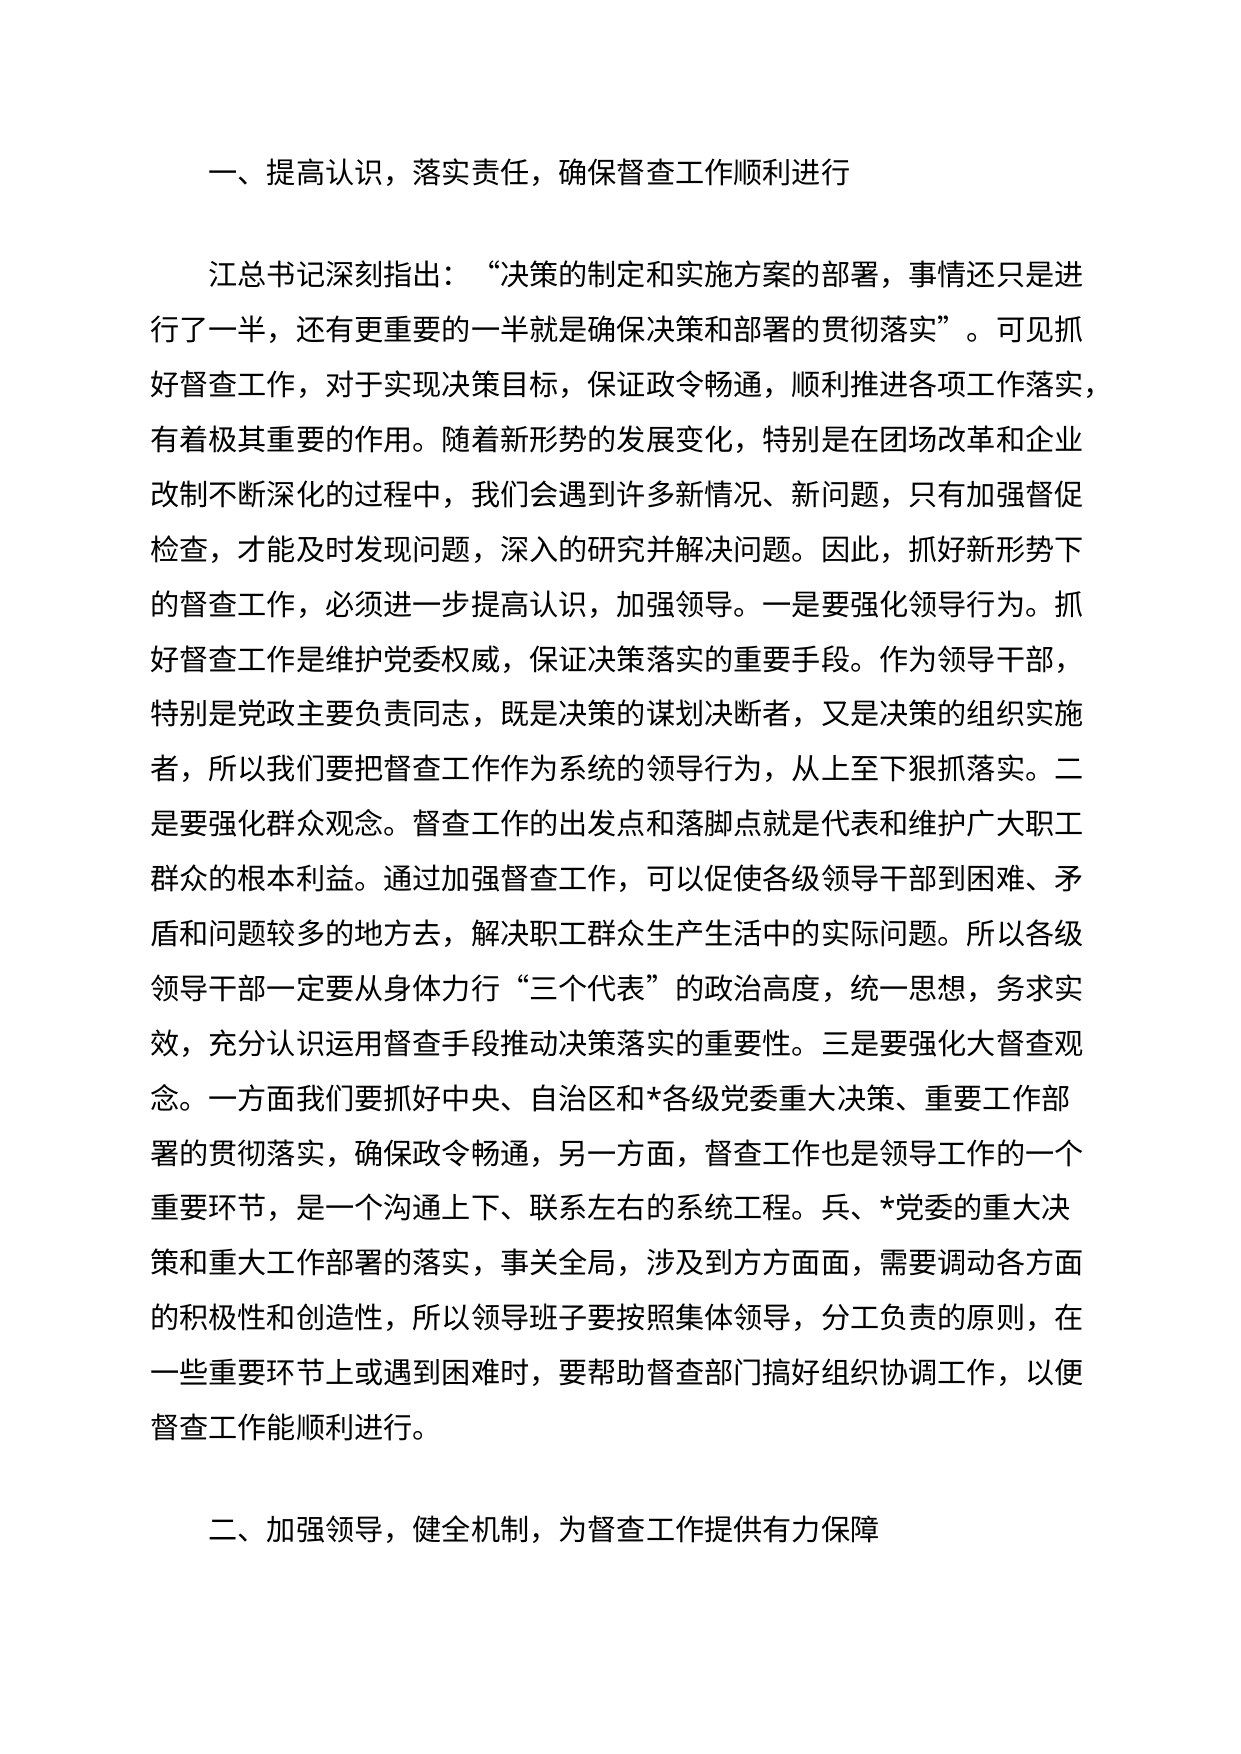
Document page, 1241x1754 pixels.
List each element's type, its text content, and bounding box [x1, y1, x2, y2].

text 江总书记深刻指出：“决策的制定和实施方案的部署，事情还只是进行了一半，还有更重要的一半就是确保决策和部署的贯彻落实”。可见抓好督查工作，对于实现决策目标，保证政令畅通，顺利推进各项工作落实，有着极其重要的作用。随着新形势的发展变化，特别是在团场改革和企业改制不断深化的过程中，我们会遇到许多新情况、新问题，只有加强督促检查，才能及时发现问题，深入的研究并解决问题。因此，抓好新形势下的督查工作，必须进一步提高认识，加强领导。一是要强化领导行为。抓好督查工作是维护党委权威，保证决策落实的重要手段。作为领导干部，特别是党政主要负责同志，既是决策的谋划决断者，又是决策的组织实施者，所以我们要把督查工作作为系统的领导行为，从上至下狠抓落实。二是要强化群众观念。督查工作的出发点和落脚点就是代表和维护广大职工群众的根本利益。通过加强督查工作，可以促使各级领导干部到困难、矛盾和问题较多的地方去，解决职工群众生产生活中的实际问题。所以各级领导干部一定要从身体力行“三个代表”的政治高度，统一思想，务求实效，充分认识运用督查手段推动决策落实的重要性。三是要强化大督查观念。一方面我们要抓好中央、自治区和*各级党委重大决策、重要工作部署的贯彻落实，确保政令畅通，另一方面，督查工作也是领导工作的一个重要环节，是一个沟通上下、联系左右的系统工程。兵、*党委的重大决策和重大工作部署的落实，事关全局，涉及到方方面面，需要调动各方面的积极性和创造性，所以领导班子要按照集体领导，分工负责的原则，在一些重要环节上或遇到困难时，要帮助督查部门搞好组织协调工作，以便督查工作能顺利进行。 [150, 252, 1090, 1447]
text 二、加强领导，健全机制，为督查工作提供有力保障 [150, 1507, 1090, 1549]
text 一、提高认识，落实责任，确保督查工作顺利进行 [150, 150, 1090, 192]
